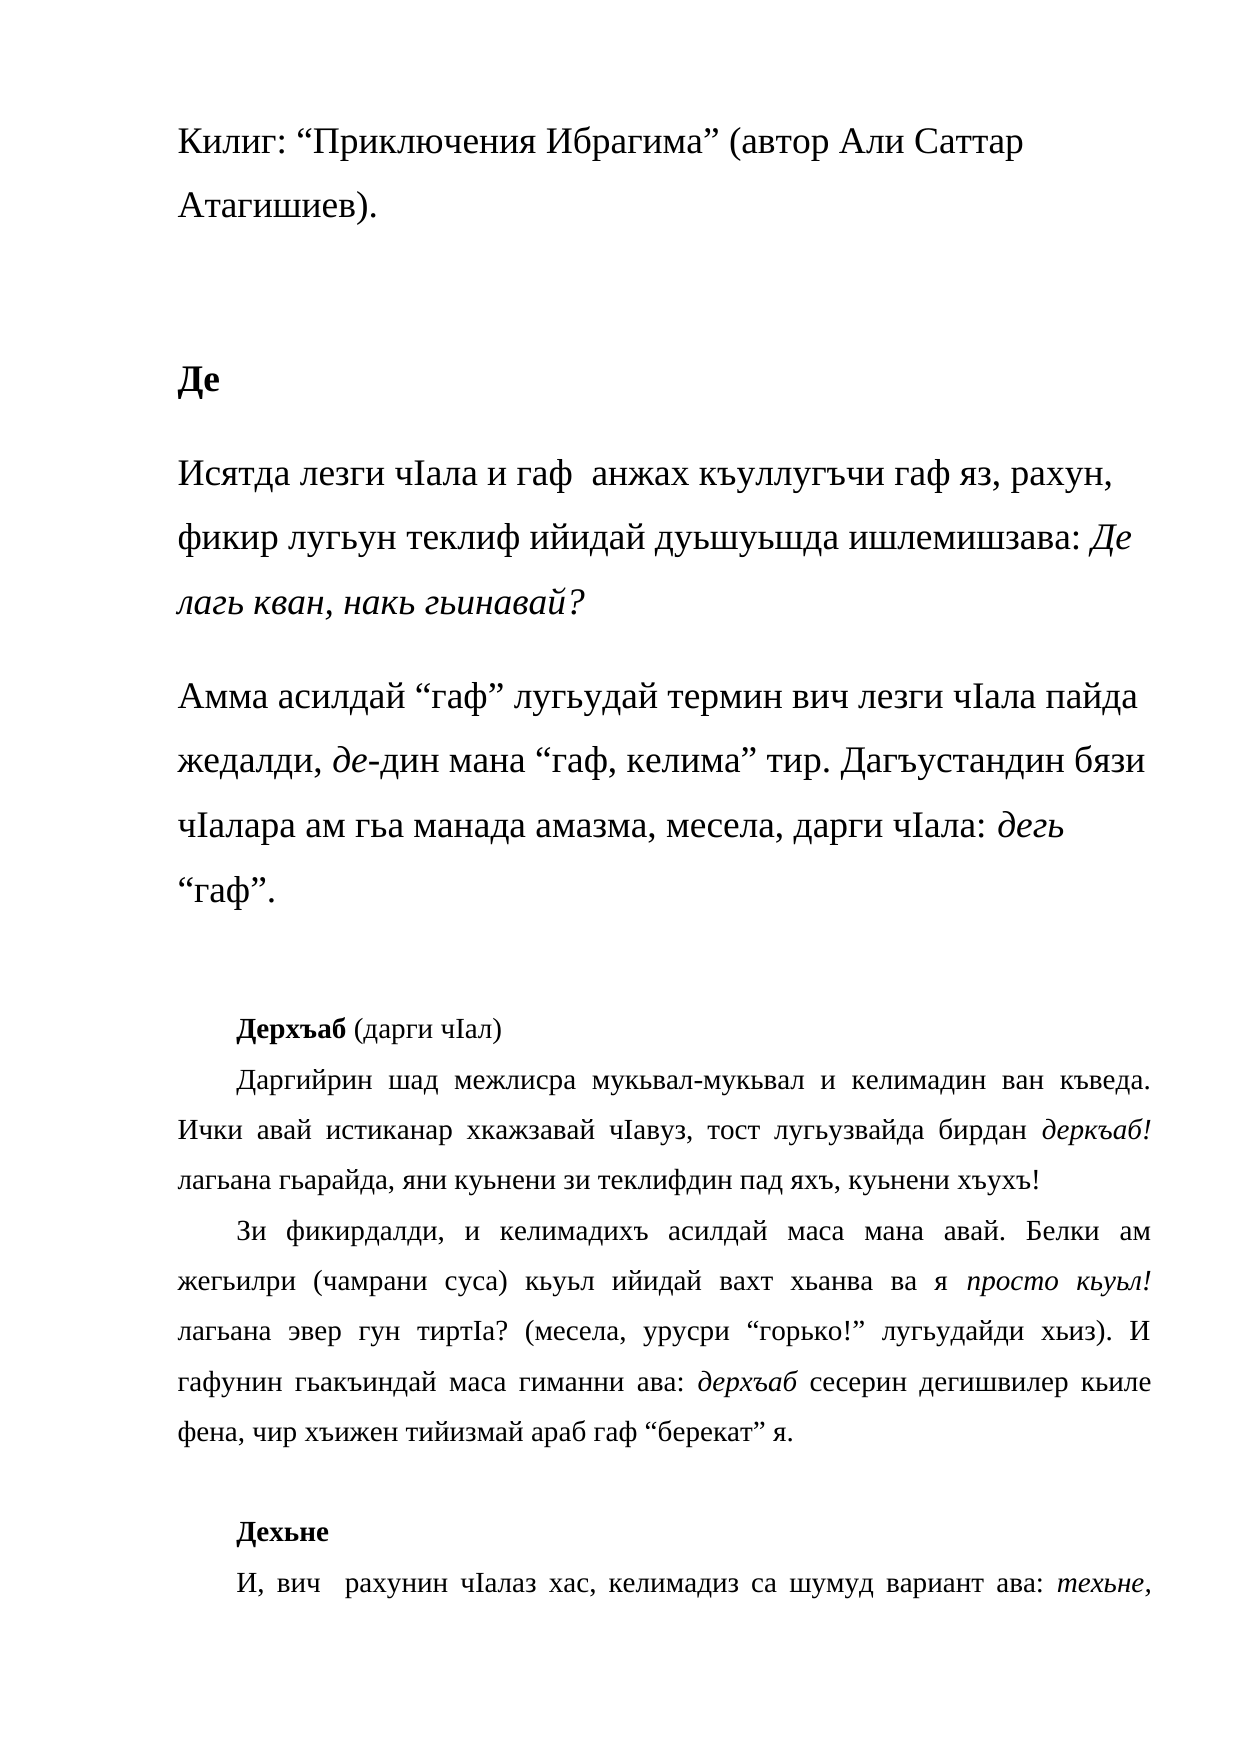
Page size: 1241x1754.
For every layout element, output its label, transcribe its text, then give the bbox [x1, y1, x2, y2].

text Зи фикирдалди, и келимадихъ асилдай маса мана авай. Белки ам жегьилри (чамрани суса) кьуьл ийидай вахт хьанва ва я просто кьуьл! лагьана эвер гун тиртIа? (месела, урусри “горько!” лугьудайди хьиз). И гафунин гьакъиндай маса гиманни ава: дерхъаб сесерин дегишвилер кьиле фена, чир хъижен тийизмай араб гаф “берекат” я. [177, 1213, 1152, 1447]
subtitle Килиг: “Приключения Ибрагима” (автор Али Саттар Атагишиев). [177, 118, 1152, 226]
text Дерхъаб (дарги чIал) [177, 1011, 1152, 1045]
text Даргийрин шад межлисра мукьвал-мукьвал и келимадин ван къведа. Ички авай истиканар хкажзавай чIавуз, тост лугьузвайда бирдан деркъаб! лагьана гьарайда, яни куьнени зи теклифдин пад яхъ, куьнени хъухъ! [177, 1062, 1152, 1196]
subtitle Де [177, 356, 1152, 399]
subtitle Амма асилдай “гаф” лугьудай термин вич лезги чIала пайда жедалди, де-дин мана “гаф, келима” тир. Дагъустандин бязи чIалара ам гьа манада амазма, месела, дарги чIала: дегь “гаф”. [177, 673, 1152, 910]
subtitle Исятда лезги чIала и гаф анжах къуллугъчи гаф яз, рахун, фикир лугьун теклиф ийидай дуьшуьшда ишлемишзава: Де лагь кван, накь гьинавай? [177, 450, 1152, 622]
text Дехьне [177, 1514, 1152, 1548]
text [177, 1565, 1152, 1598]
